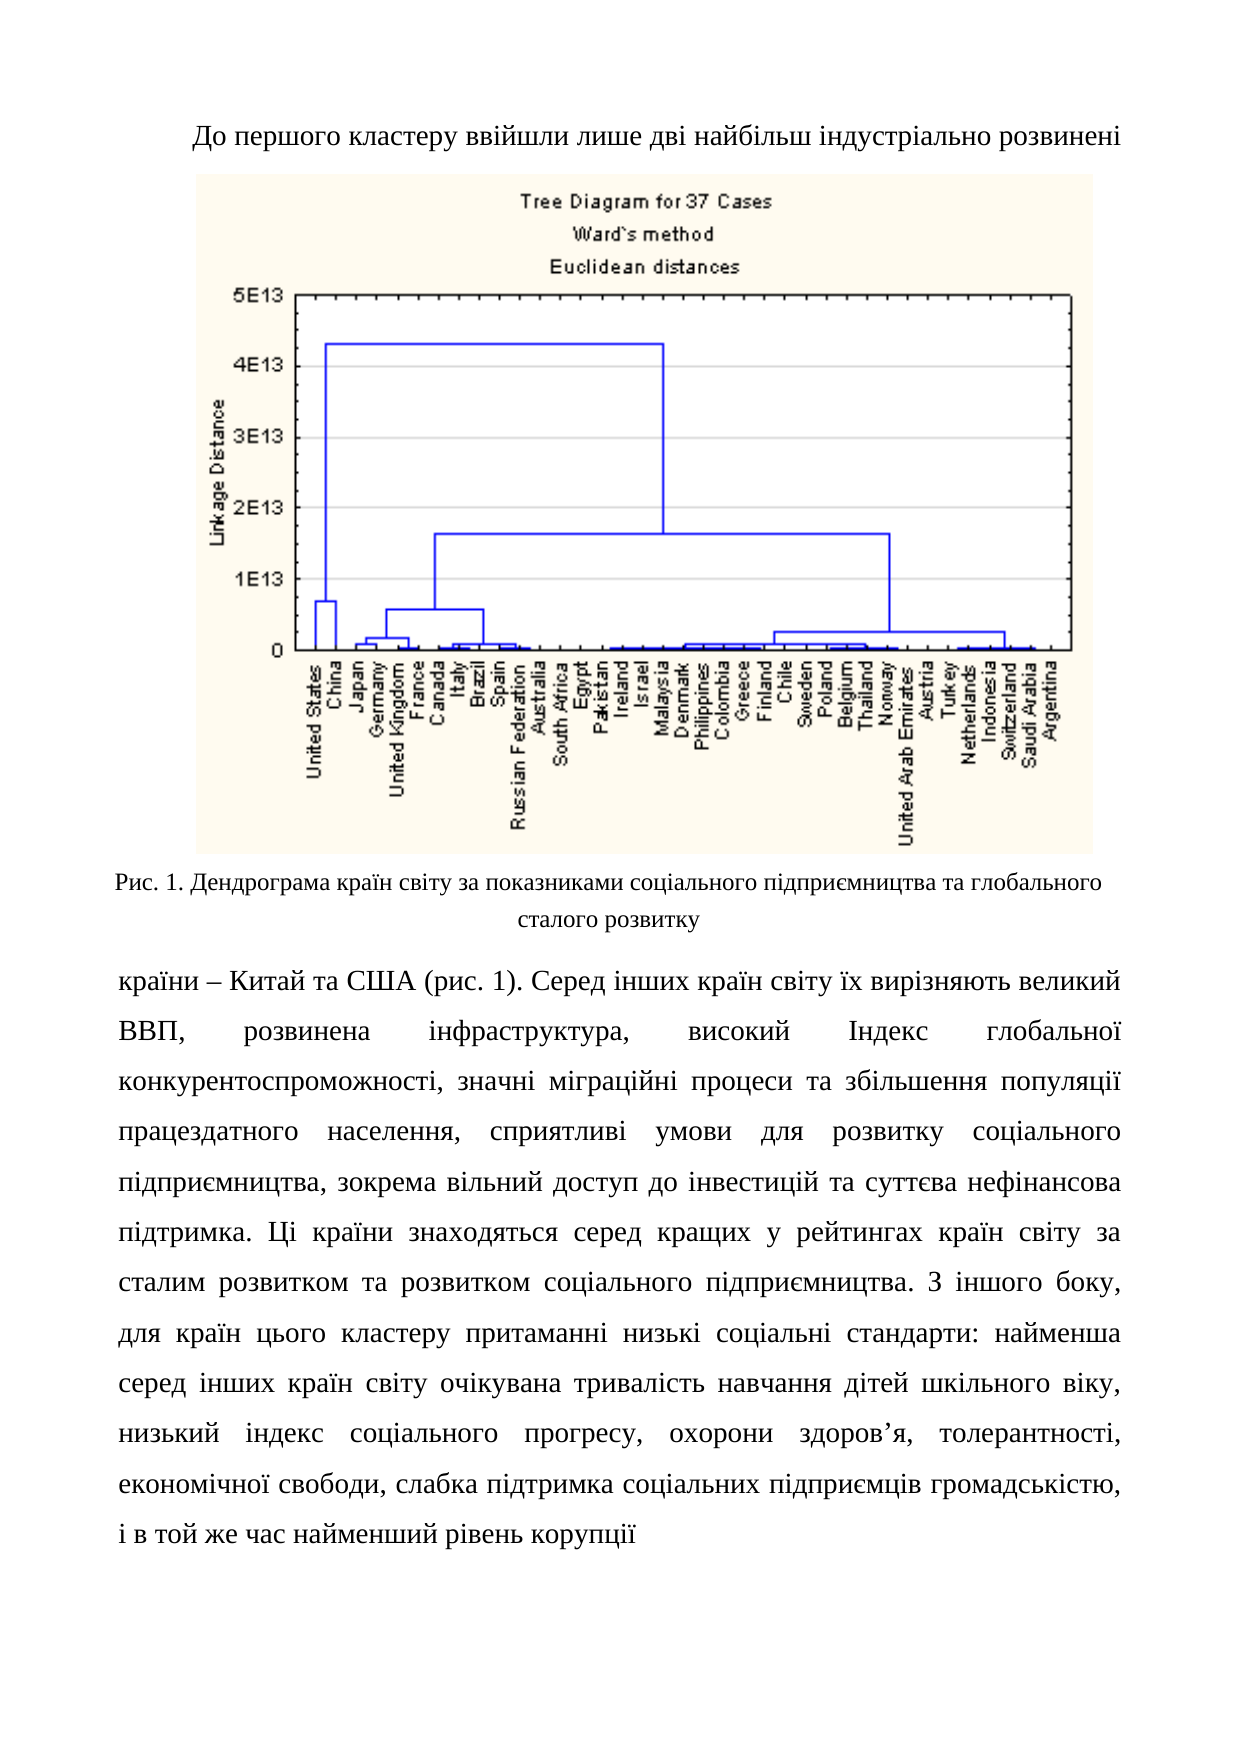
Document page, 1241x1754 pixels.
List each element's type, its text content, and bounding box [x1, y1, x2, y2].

text До першого кластеру ввійшли лише дві найбільш індустріально розвинені країни – Китай та США (рис. 1). Серед інших країн світу їх вирізняють великий ВВП, розвинена інфраструктура, високий Індекс глобальної конкурентоспроможності, значні міграційні процеси та збільшення популяції працездатного населення, сприятливі умови для розвитку соціального підприємництва, зокрема вільний доступ до інвестицій та суттєва нефінансова підтримка. Ці країни знаходяться серед кращих у рейтингах країн світу за сталим розвитком та розвитком соціального підприємництва. З іншого боку, для країн цього кластеру притаманні низькі соціальні стандарти: найменша серед інших країн світу очікувана тривалість навчання дітей шкільного віку, низький індекс соціального прогресу, охорони здоров’я, толерантності, економічної свободи, слабка підтримка соціальних підприємців громадськістю, і в той же час найменший рівень корупції [118, 962, 1122, 1549]
picture [196, 174, 1093, 854]
